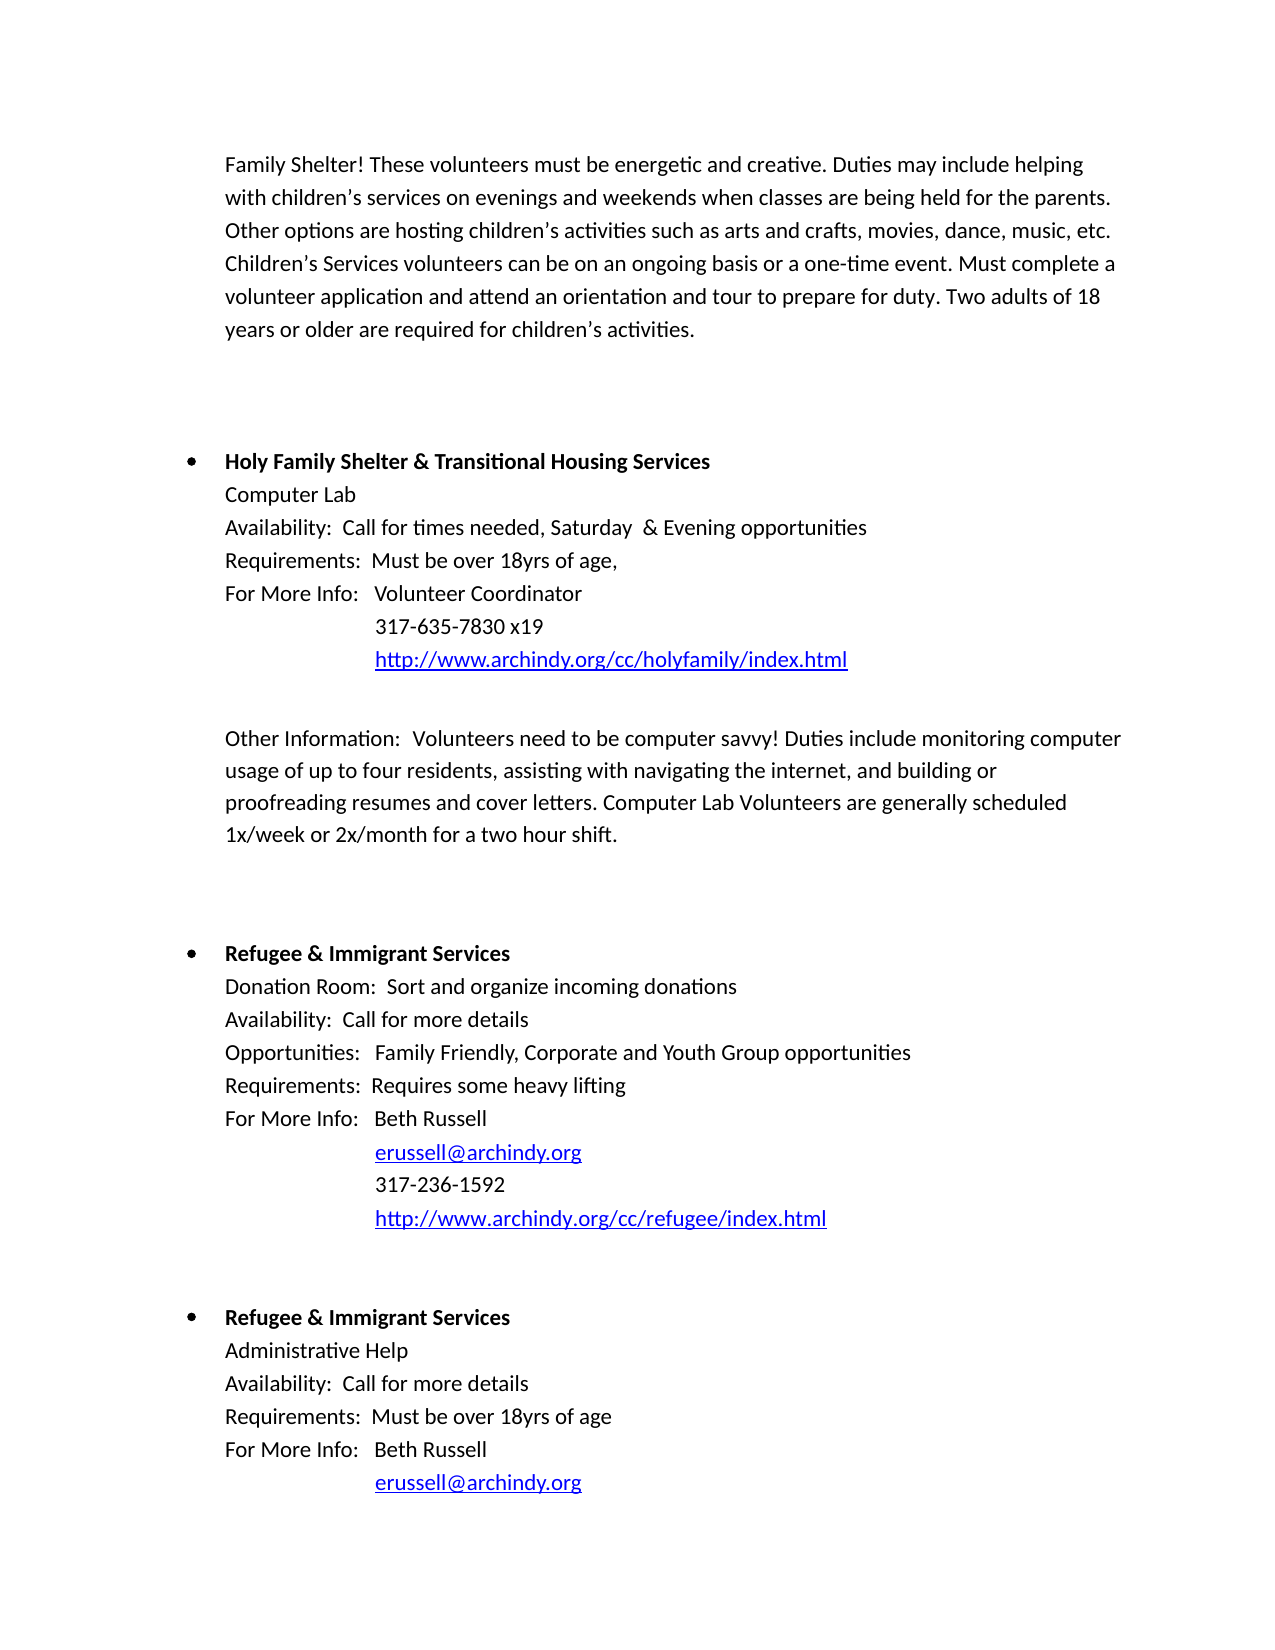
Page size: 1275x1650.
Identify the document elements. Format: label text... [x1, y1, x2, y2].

list For More Info: Beth Russell [225, 1435, 1125, 1463]
list 317-236-1592 [225, 1171, 1125, 1199]
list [225, 150, 1125, 343]
list Computer Lab [225, 480, 1125, 508]
list erussell@archindy.org [225, 1468, 1125, 1496]
list Requirements: Requires some heavy lifting [225, 1072, 1125, 1099]
list 317-635-7830 x19 [225, 612, 1125, 640]
list Administrative Help [225, 1336, 1125, 1364]
list Availability: Call for times needed, Saturday & Evening opportunities [225, 513, 1125, 541]
list Availability: Call for more details [225, 1006, 1125, 1033]
list Opportunities: Family Friendly, Corporate and Youth Group opportunities [225, 1038, 1125, 1067]
list Holy Family Shelter & Transitional Housing Services [187, 447, 1125, 475]
list Refugee & Immigrant Services [187, 939, 1125, 967]
list Refugee & Immigrant Services [187, 1303, 1125, 1331]
list http://www.archindy.org/cc/refugee/index.html [225, 1204, 1125, 1232]
list http://www.archindy.org/cc/holyfamily/index.html [225, 645, 1125, 673]
text Other Information: Volunteers need to be computer savvy! Duties include monitoring computer usage of up to four residents, assisting with navigating the internet, and building or proofreading resumes and cover letters. Computer Lab Volunteers are generally scheduled 1x/week or 2x/month for a two hour shift. [225, 724, 1125, 848]
list erussell@archindy.org [225, 1138, 1125, 1166]
list For More Info: Volunteer Coordinator [225, 579, 1125, 607]
list Availability: Call for more details [225, 1369, 1125, 1397]
list For More Info: Beth Russell [225, 1104, 1125, 1133]
list Requirements: Must be over 18yrs of age [225, 1402, 1125, 1430]
list Requirements: Must be over 18yrs of age, [225, 546, 1125, 574]
list Donation Room: Sort and organize incoming donations [225, 972, 1125, 1001]
